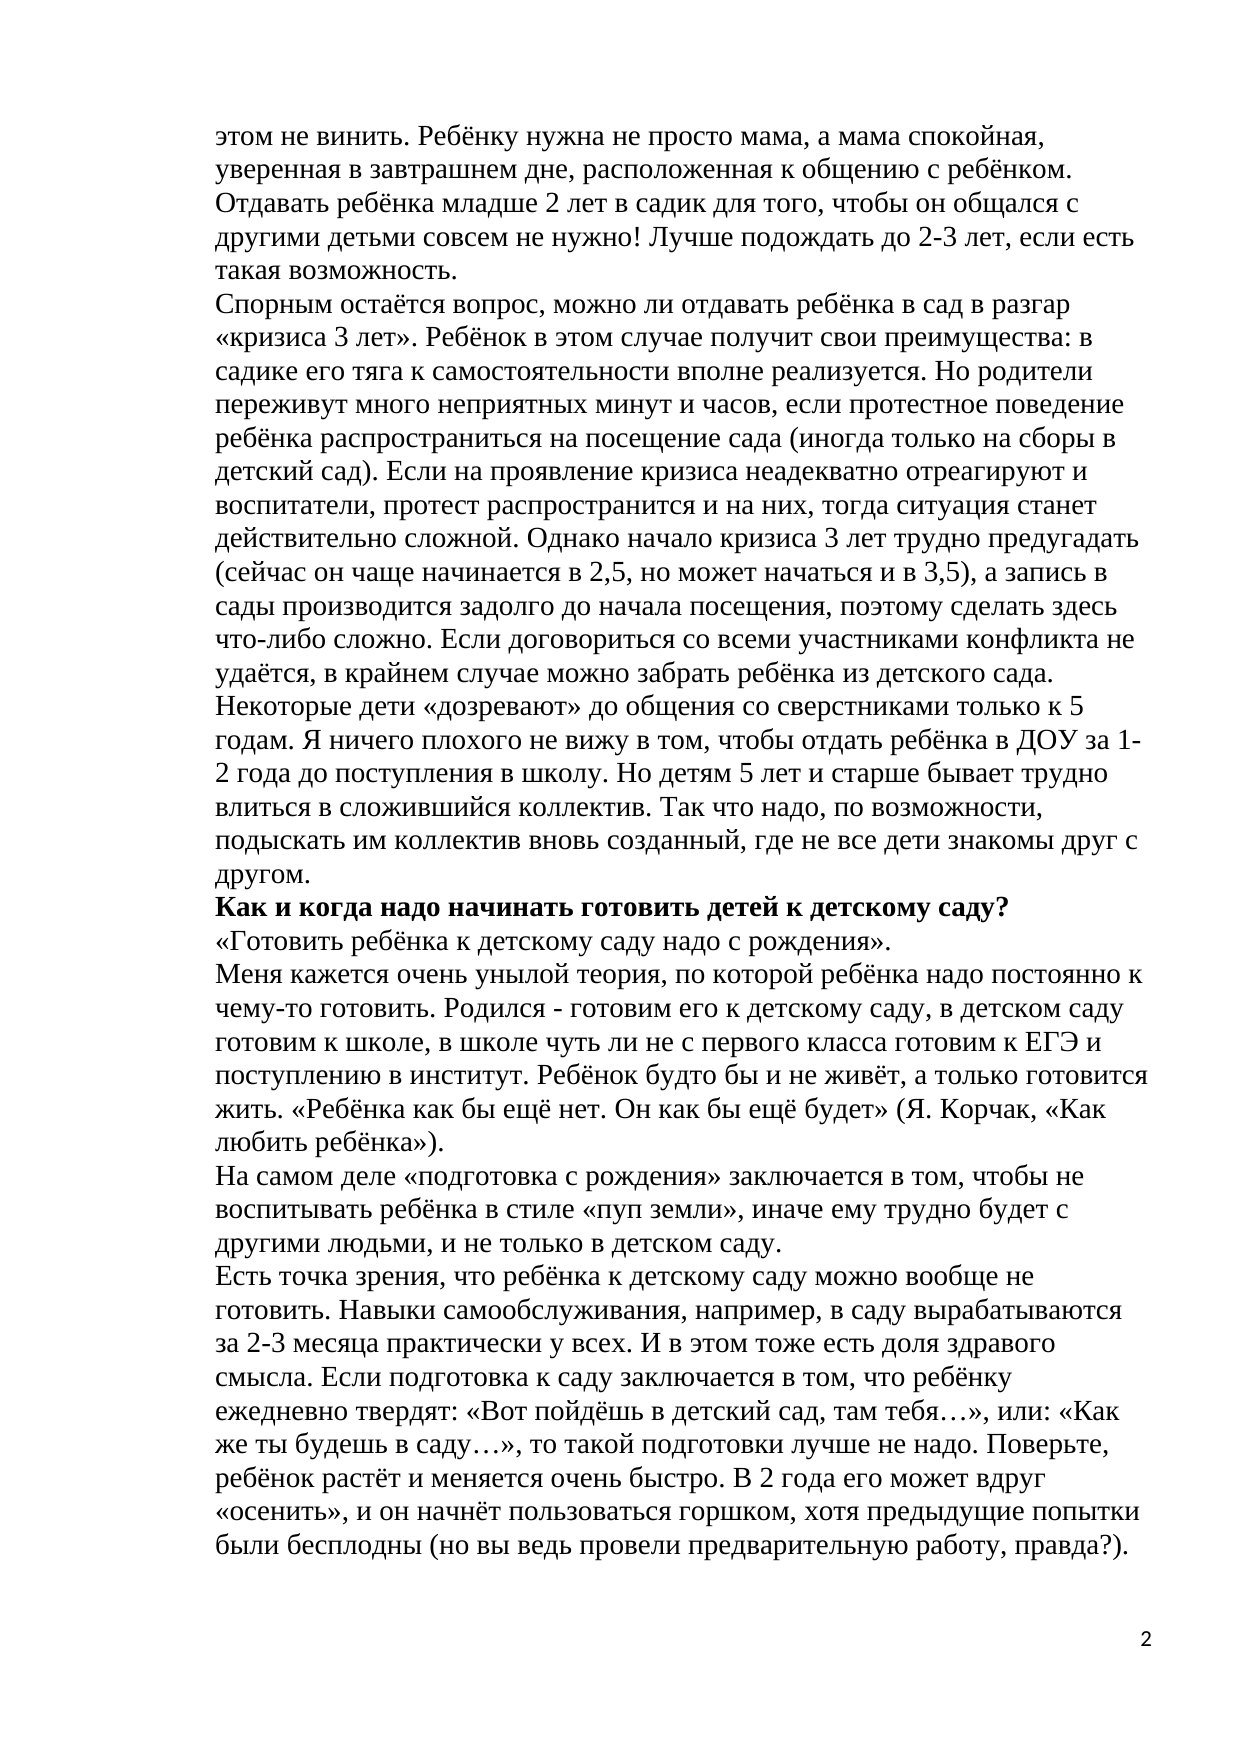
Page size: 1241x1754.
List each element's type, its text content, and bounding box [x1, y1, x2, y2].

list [215, 118, 1152, 185]
list На самом деле «подготовка с рождения» заключается в том, чтобы не воспитывать ребёнка в стиле «пуп земли», иначе ему трудно будет с другими людьми, и не только в детском саду. [215, 1158, 1152, 1258]
list Как и когда надо начинать готовить детей к детскому саду? [215, 889, 1152, 923]
list Есть точка зрения, что ребёнка к детскому саду можно вообще не готовить. Навыки самообслуживания, например, в саду вырабатываются за 2-3 месяца практически у всех. И в этом тоже есть доля здравого смысла. Если подготовка к саду заключается в том, что ребёнку ежедневно твердят: «Вот пойдёшь в детский сад, там тебя…», или: «Как же ты будешь в саду…», то такой подготовки лучше не надо. Поверьте, ребёнок растёт и меняется очень быстро. В 2 года его может вдруг «осенить», и он начнёт пользоваться горшком, хотя предыдущие попытки были бесплодны (но вы ведь провели предварительную работу, правда?). [215, 1258, 1152, 1560]
list Спорным остаётся вопрос, можно ли отдавать ребёнка в сад в разгар «кризиса 3 лет». Ребёнок в этом случае получит свои преимущества: в садике его тяга к самостоятельности вполне реализуется. Но родители переживут много неприятных минут и часов, если протестное поведение ребёнка распространиться на посещение сада (иногда только на сборы в детский сад). Если на проявление кризиса неадекватно отреагируют и воспитатели, протест распространится и на них, тогда ситуация станет действительно сложной. Однако начало кризиса 3 лет трудно предугадать (сейчас он чаще начинается в 2,5, но может начаться и в 3,5), а запись в сады производится задолго до начала посещения, поэтому сделать здесь что-либо сложно. Если договориться со всеми участниками конфликта не удаётся, в крайнем случае можно забрать ребёнка из детского сада. [215, 286, 1152, 688]
list Меня кажется очень унылой теория, по которой ребёнка надо постоянно к чему-то готовить. Родился - готовим его к детскому саду, в детском саду готовим к школе, в школе чуть ли не с первого класса готовим к ЕГЭ и поступлению в институт. Ребёнок будто бы и не живёт, а только готовится жить. «Ребёнка как бы ещё нет. Он как бы ещё будет» (Я. Корчак, «Как любить ребёнка»). [215, 957, 1152, 1158]
list Отдавать ребёнка младше 2 лет в садик для того, чтобы он общался с другими детьми совсем не нужно! Лучше подождать до 2-3 лет, если есть такая возможность. [215, 185, 1152, 286]
list «Готовить ребёнка к детскому саду надо с рождения». [215, 923, 1152, 957]
list Некоторые дети «дозревают» до общения со сверстниками только к 5 годам. Я ничего плохого не вижу в том, чтобы отдать ребёнка в ДОУ за 1-2 года до поступления в школу. Но детям 5 лет и старше бывает трудно влиться в сложившийся коллектив. Так что надо, по возможности, подыскать им коллектив вновь созданный, где не все дети знакомы друг с другом. [215, 688, 1152, 889]
